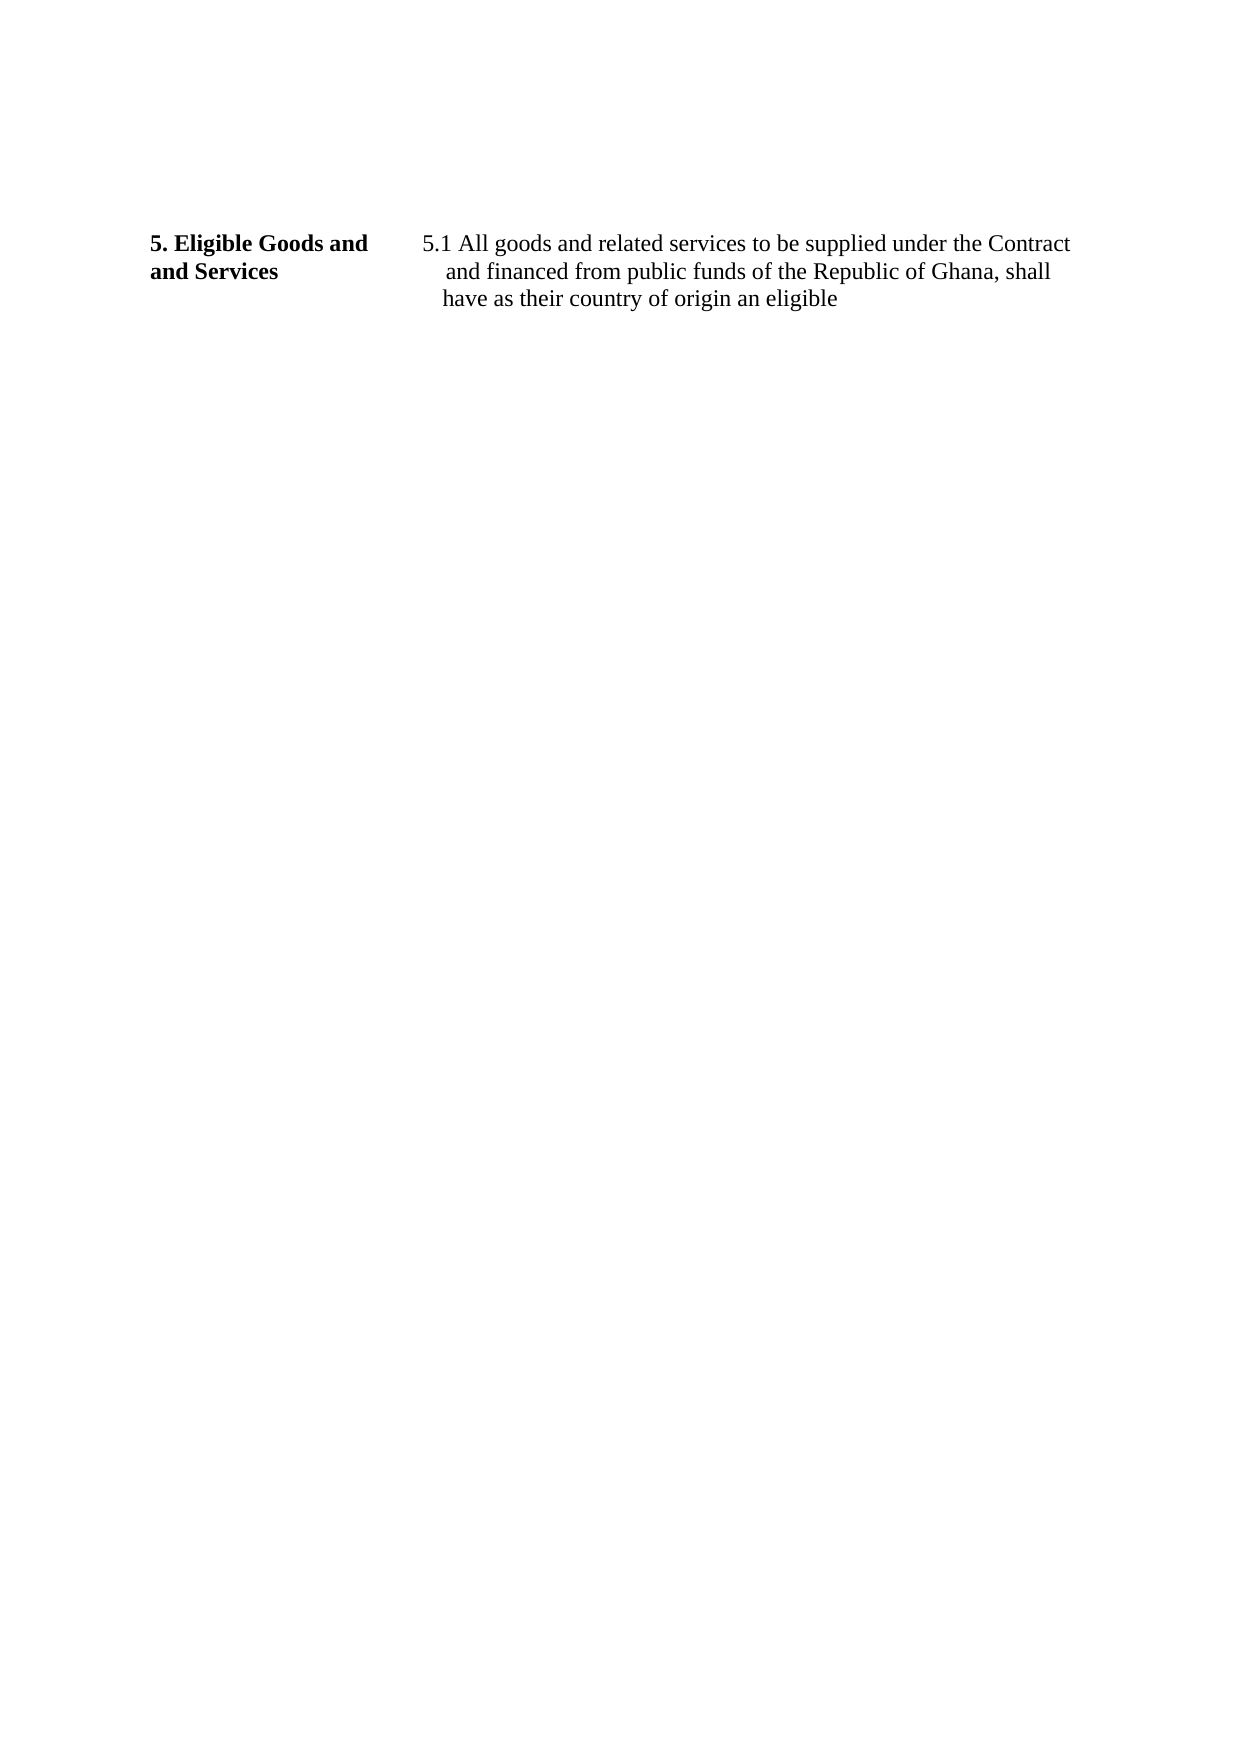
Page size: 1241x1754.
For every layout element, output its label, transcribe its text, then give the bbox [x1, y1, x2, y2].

text 5. Eligible Goods and 5.1 All goods and related services to be supplied under the Contract [150, 229, 1099, 257]
text and Services and financed from public funds of the Republic of Ghana, shall [150, 257, 1099, 284]
text have as their country of origin an eligible [150, 284, 1099, 312]
